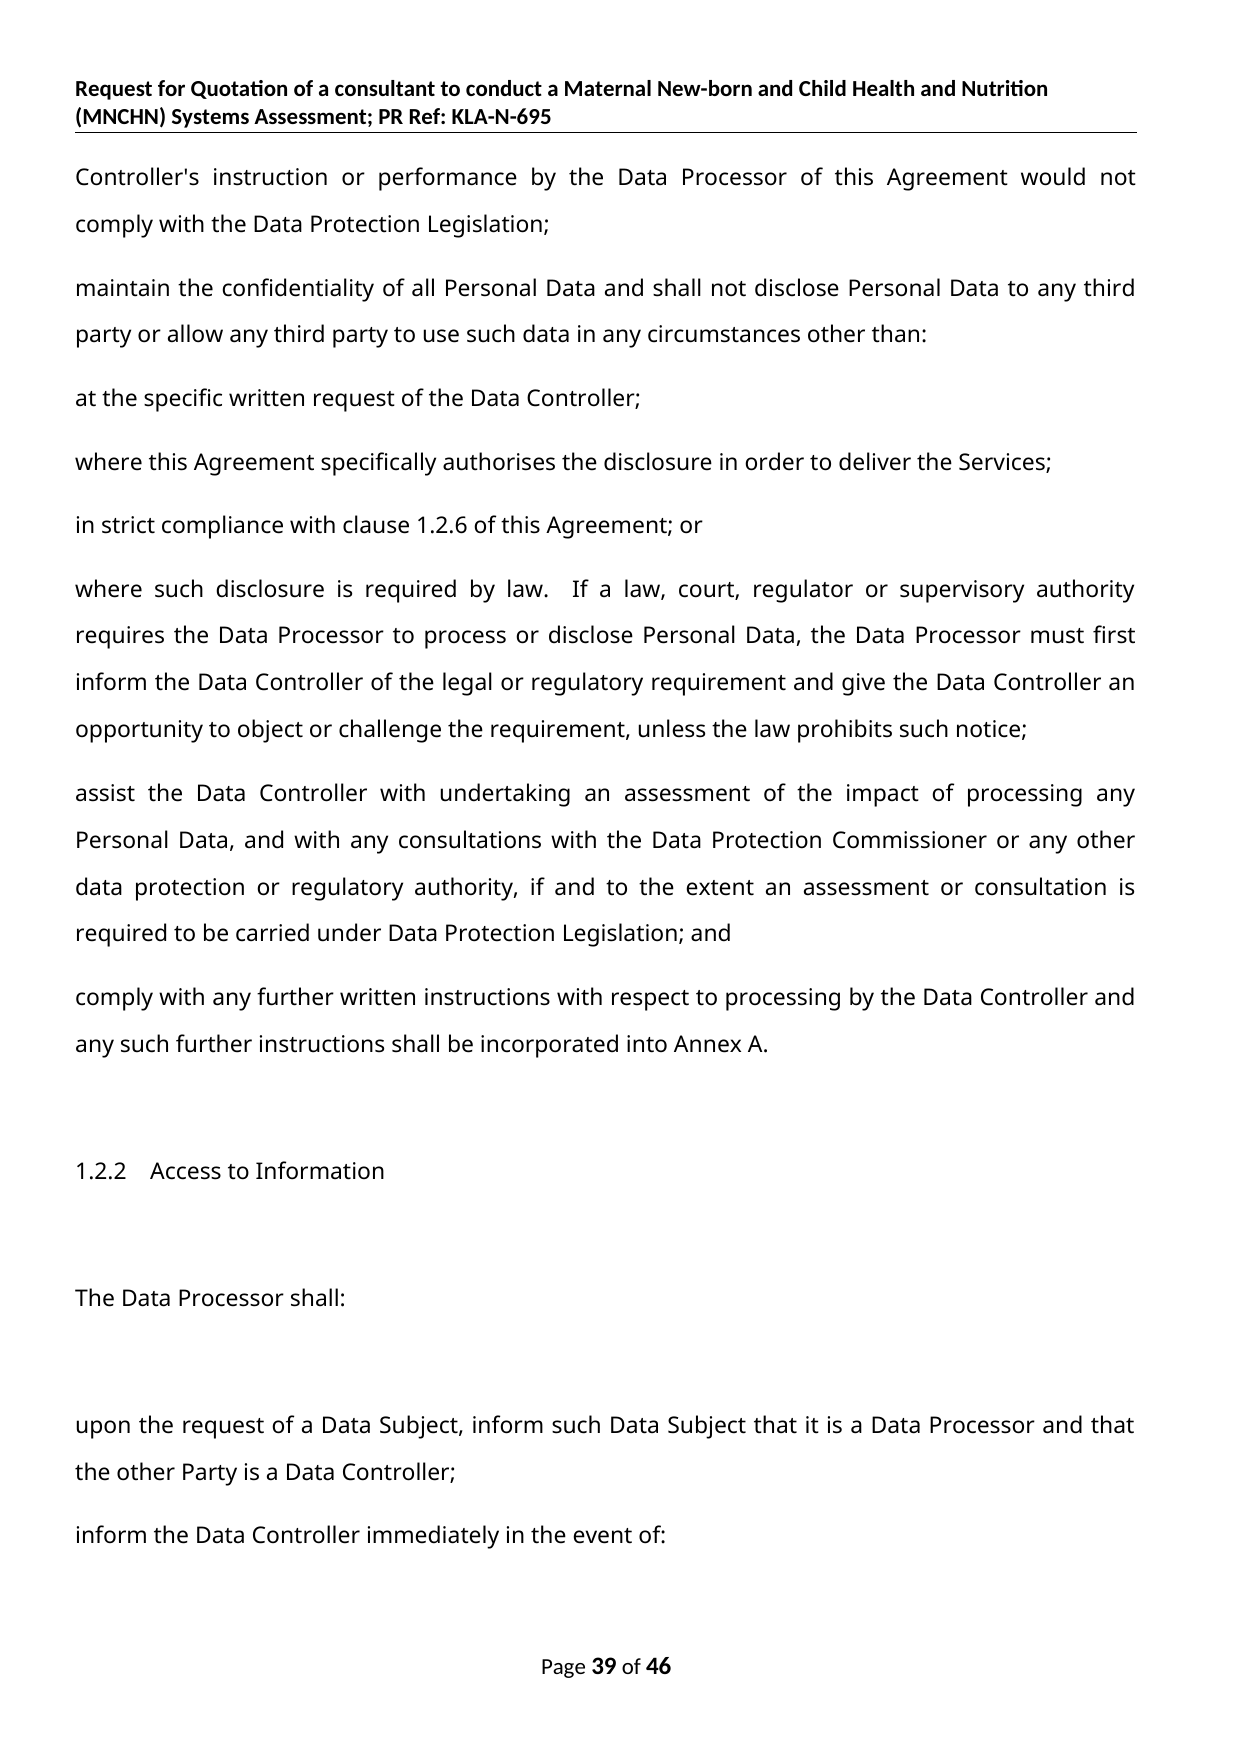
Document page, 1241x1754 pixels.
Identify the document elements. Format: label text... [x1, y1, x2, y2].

text assist the Data Controller with undertaking an assessment of the impact of processing any Personal Data, and with any consultations with the Data Protection Commissioner or any other data protection or regulatory authority, if and to the extent an assessment or consultation is required to be carried under Data Protection Legislation; and [75, 777, 1137, 948]
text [75, 161, 1137, 239]
text comply with any further written instructions with respect to processing by the Data Controller and any such further instructions shall be incorporated into Annex A. [75, 981, 1137, 1059]
text inform the Data Controller immediately in the event of: [75, 1519, 1137, 1551]
text maintain the confidentiality of all Personal Data and shall not disclose Personal Data to any third party or allow any third party to use such data in any circumstances other than: [75, 271, 1137, 349]
text where this Agreement specifically authorises the disclosure in order to deliver the Services; [75, 445, 1137, 477]
text in strict compliance with clause 1.2.6 of this Agreement; or [75, 509, 1137, 540]
text where such disclosure is required by law. If a law, court, regulator or supervisory authority requires the Data Processor to process or disclose Personal Data, the Data Processor must first inform the Data Controller of the legal or regulatory requirement and give the Data Controller an opportunity to object or challenge the requirement, unless the law prohibits such notice; [75, 572, 1137, 744]
text 1.2.2 Access to Information [75, 1155, 1137, 1186]
text upon the request of a Data Subject, inform such Data Subject that it is a Data Processor and that the other Party is a Data Controller; [75, 1409, 1137, 1487]
text The Data Processor shall: [75, 1282, 1137, 1313]
text at the specific written request of the Data Controller; [75, 382, 1137, 413]
